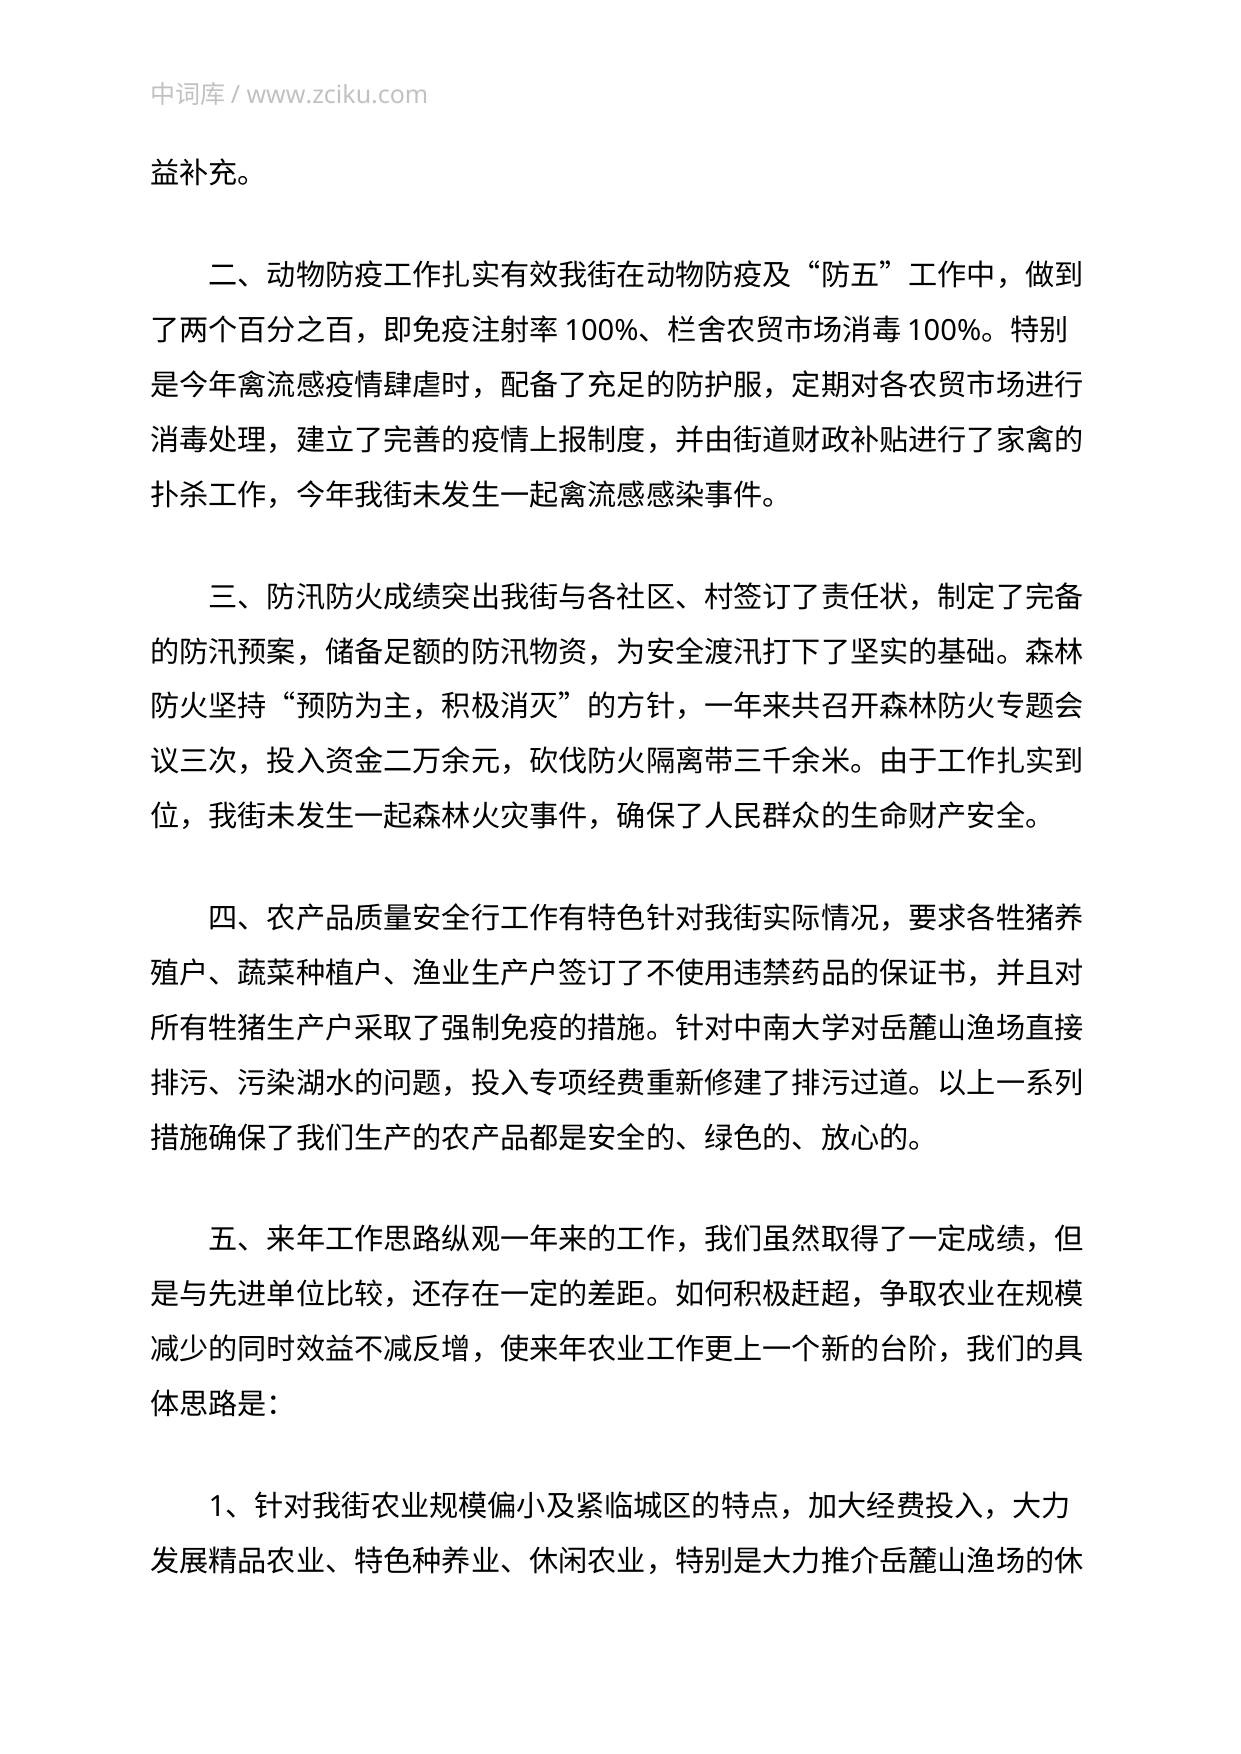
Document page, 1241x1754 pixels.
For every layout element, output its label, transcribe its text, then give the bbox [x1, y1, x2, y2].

text 二、动物防疫工作扎实有效我街在动物防疫及“防五”工作中，做到了两个百分之百，即免疫注射率100%、栏舍农贸市场消毒100%。特别是今年禽流感疫情肆虐时，配备了充足的防护服，定期对各农贸市场进行消毒处理，建立了完善的疫情上报制度，并由街道财政补贴进行了家禽的扑杀工作，今年我街未发生一起禽流感感染事件。 [150, 252, 1090, 514]
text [150, 1482, 1090, 1580]
text 三、防汛防火成绩突出我街与各社区、村签订了责任状，制定了完备的防汛预案，储备足额的防汛物资，为安全渡汛打下了坚实的基础。森林防火坚持“预防为主，积极消灭”的方针，一年来共召开森林防火专题会议三次，投入资金二万余元，砍伐防火隔离带三千余米。由于工作扎实到位，我街未发生一起森林火灾事件，确保了人民群众的生命财产安全。 [150, 573, 1090, 835]
text 五、来年工作思路纵观一年来的工作，我们虽然取得了一定成绩，但是与先进单位比较，还存在一定的差距。如何积极赶超，争取农业在规模减少的同时效益不减反增，使来年农业工作更上一个新的台阶，我们的具体思路是： [150, 1216, 1090, 1423]
text 四、农产品质量安全行工作有特色针对我街实际情况，要求各牲猪养殖户、蔬菜种植户、渔业生产户签订了不使用违禁药品的保证书，并且对所有牲猪生产户采取了强制免疫的措施。针对中南大学对岳麓山渔场直接排污、污染湖水的问题，投入专项经费重新修建了排污过道。以上一系列措施确保了我们生产的农产品都是安全的、绿色的、放心的。 [150, 894, 1090, 1156]
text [150, 150, 1090, 192]
